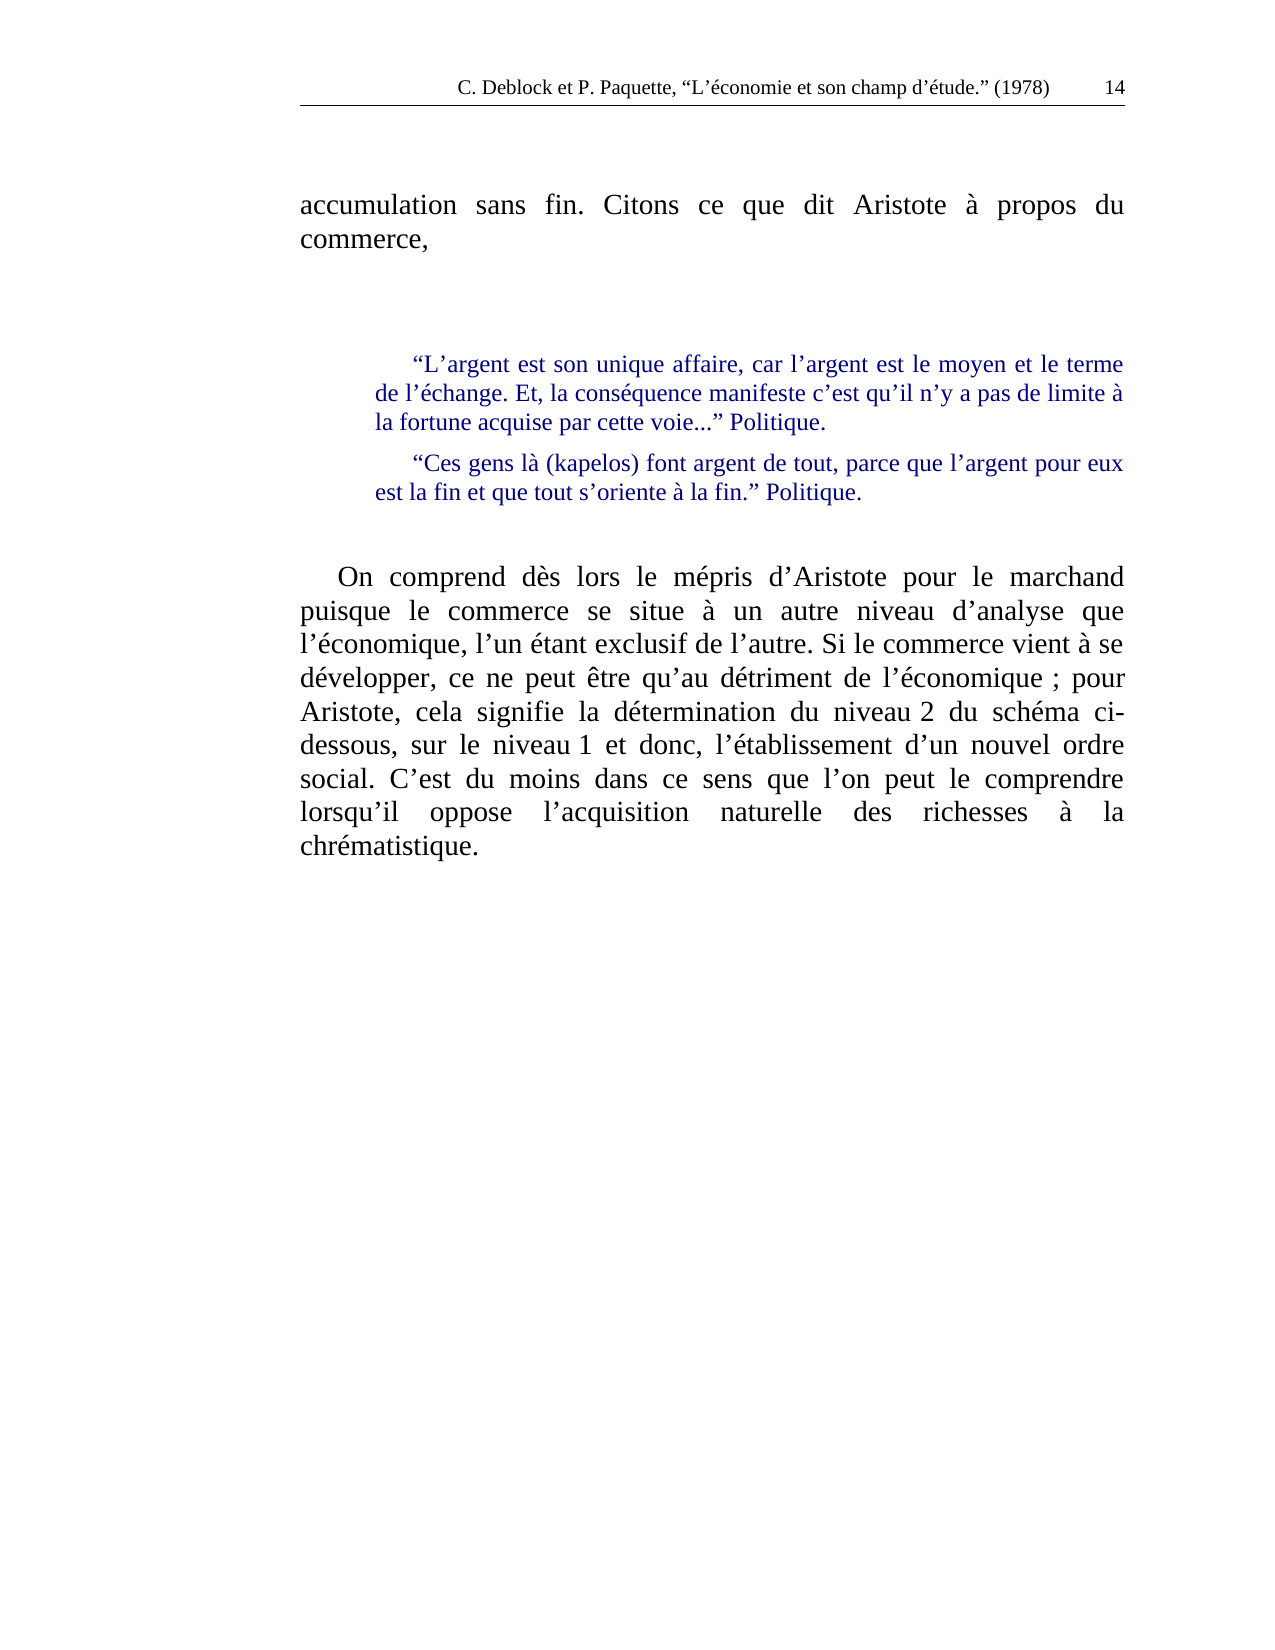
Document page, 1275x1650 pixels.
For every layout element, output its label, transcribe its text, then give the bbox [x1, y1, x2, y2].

text On comprend dès lors le mépris d’Aristote pour le marchand puisque le commerce se situe à un autre niveau d’analyse que l’économique, l’un étant exclusif de l’autre. Si le commerce vient à se développer, ce ne peut être qu’au détriment de l’économique ; pour Aristote, cela signifie la détermination du niveau 2 du schéma ci-dessous, sur le niveau 1 et donc, l’établissement d’un nouvel ordre social. C’est du moins dans ce sens que l’on peut le comprendre lorsqu’il oppose l’acquisition naturelle des richesses à la chrématistique. [300, 559, 1125, 861]
text “L’argent est son unique affaire, car l’argent est le moyen et le terme de l’échange. Et, la conséquence manifeste c’est qu’il n’y a pas de limite à la fortune acquise par cette voie...” Politique. [375, 349, 1125, 436]
text “Ces gens là (kapelos) font argent de tout, parce que l’argent pour eux est la fin et que tout s’oriente à la fin.” Politique. [375, 448, 1125, 506]
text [300, 187, 1125, 254]
